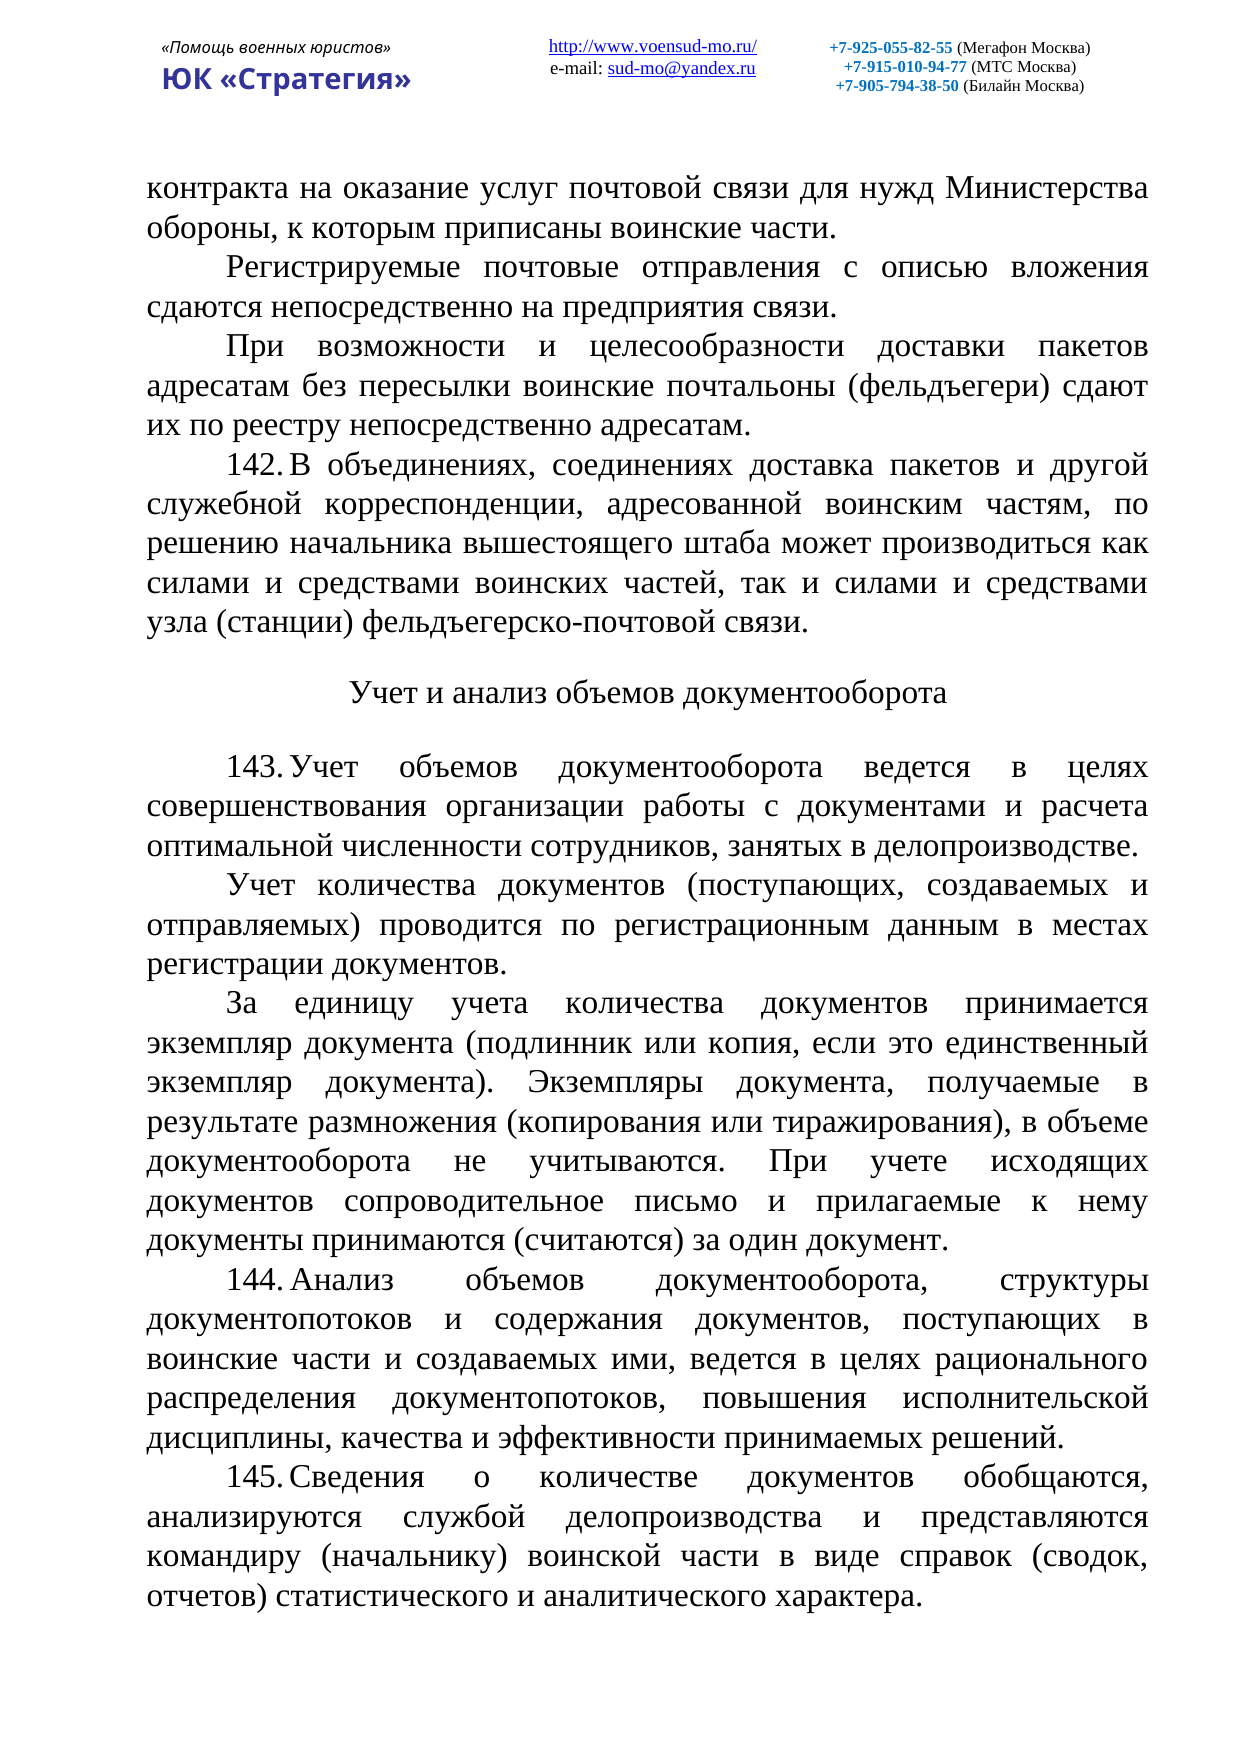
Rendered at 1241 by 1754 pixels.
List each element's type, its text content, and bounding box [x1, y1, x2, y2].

text Регистрируемые почтовые отправления с описью вложения сдаются непосредственно на предприятия связи. [146, 246, 1149, 325]
text Учет и анализ объемов документооборота [146, 677, 1149, 710]
text Учет количества документов (поступающих, создаваемых и отправляемых) проводится по регистрационным данным в местах регистрации документов. [146, 864, 1149, 982]
list Учет объемов документооборота ведется в целях совершенствования организации работы с документами и расчета оптимальной численности сотрудников, занятых в делопроизводстве. [146, 746, 1149, 864]
list Сведения о количестве документов обобщаются, анализируются службой делопроизводства и представляются командиру (начальнику) воинской части в виде справок (сводок, отчетов) статистического и аналитического характера. [146, 1456, 1149, 1614]
list Анализ объемов документооборота, структуры документопотоков и содержания документов, поступающих в воинские части и создаваемых ими, ведется в целях рационального распределения документопотоков, повышения исполнительской дисциплины, качества и эффективности принимаемых решений. [146, 1259, 1149, 1456]
list В объединениях, соединениях доставка пакетов и другой служебной корреспонденции, адресованной воинским частям, по решению начальника вышестоящего штаба может производиться как силами и средствами воинских частей, так и силами и средствами узла (станции) фельдъегерско-почтовой связи. [146, 443, 1149, 641]
text При возможности и целесообразности доставки пакетов адресатам без пересылки воинские почтальоны (фельдъегери) сдают их по реестру непосредственно адресатам. [146, 325, 1149, 443]
text За единицу учета количества документов принимается экземпляр документа (подлинник или копия, если это единственный экземпляр документа). Экземпляры документа, получаемые в результате размножения (копирования или тиражирования), в объеме документооборота не учитываются. При учете исходящих документов сопроводительное письмо и прилагаемые к нему документы принимаются (считаются) за один документ. [146, 982, 1149, 1259]
text контракта на оказание услуг почтовой связи для нужд Министерства обороны, к которым приписаны воинские части. [146, 167, 1149, 246]
